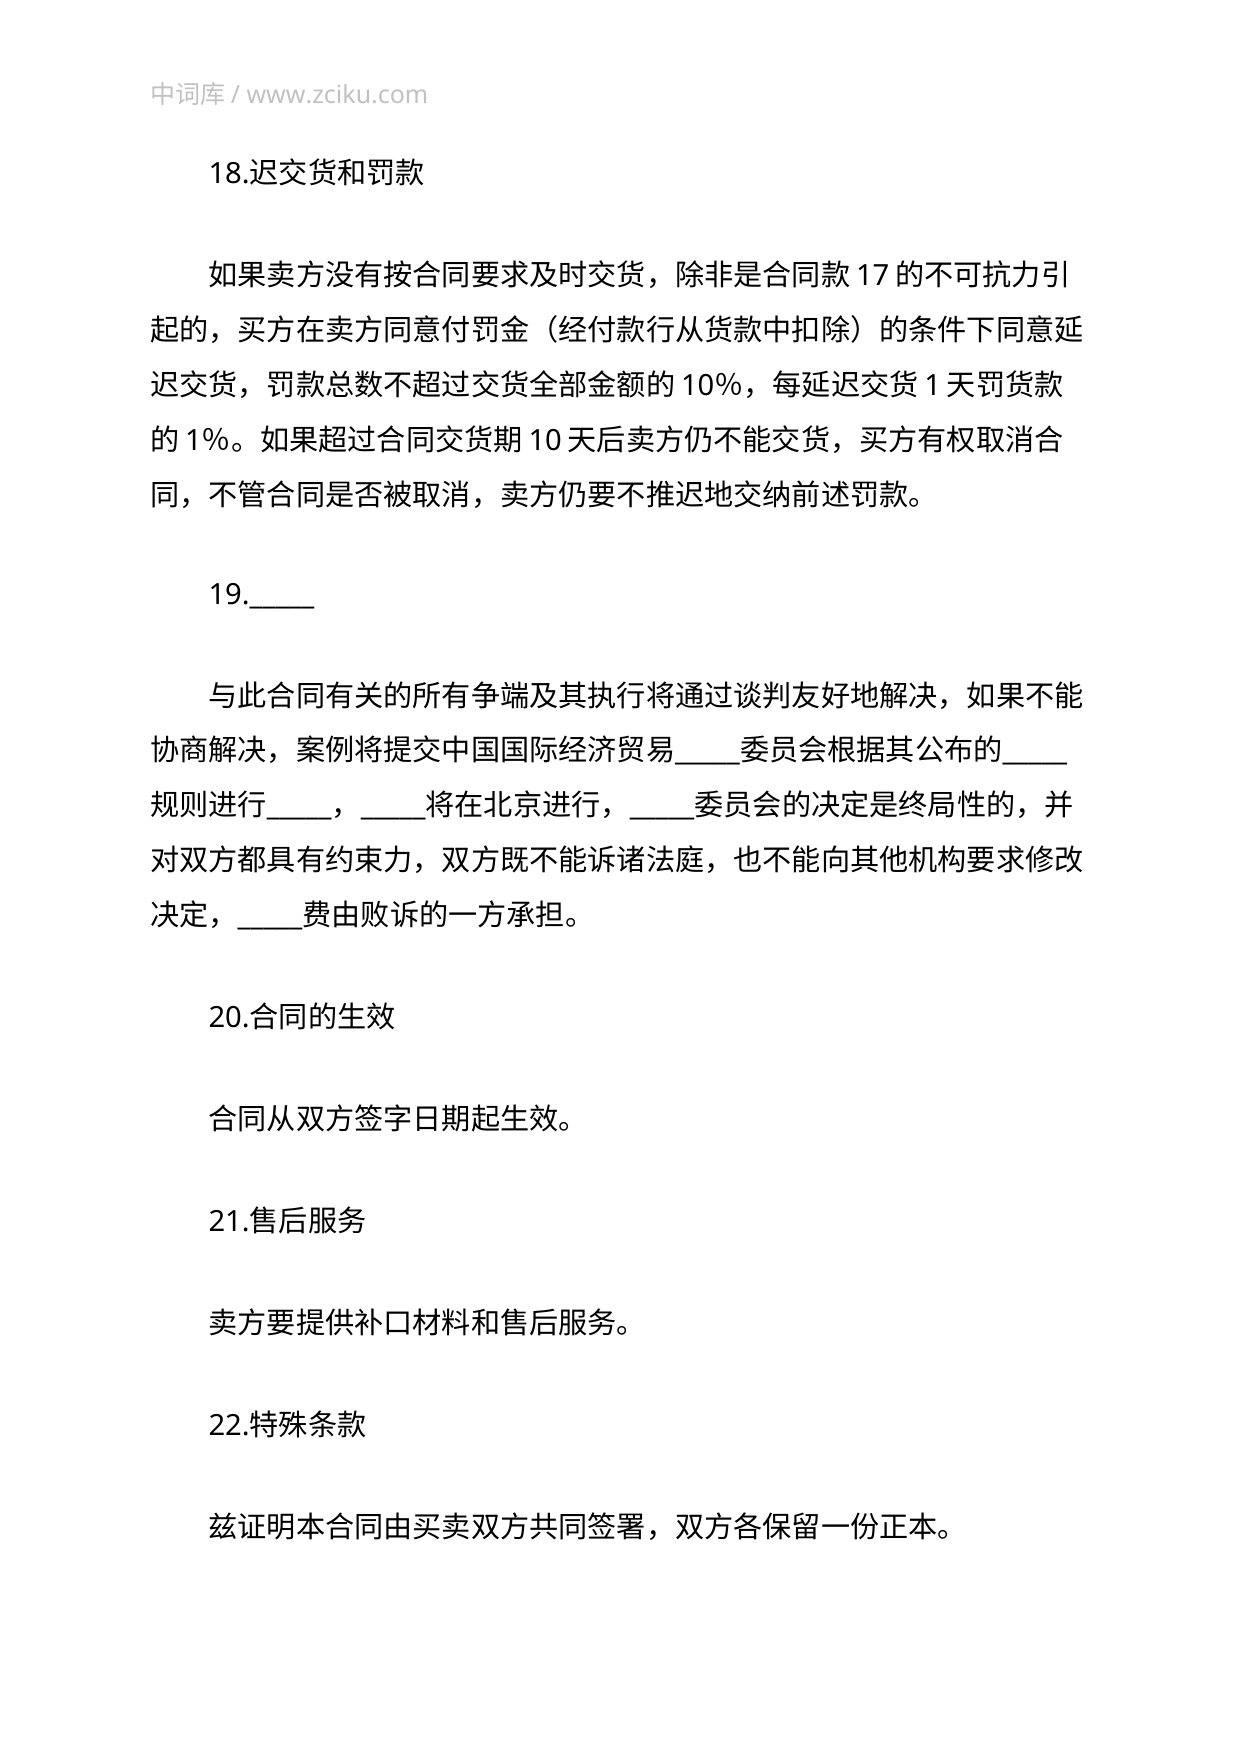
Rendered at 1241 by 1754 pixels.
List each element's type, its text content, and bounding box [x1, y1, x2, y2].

text 如果卖方没有按合同要求及时交货，除非是合同款17的不可抗力引起的，买方在卖方同意付罚金（经付款行从货款中扣除）的条件下同意延迟交货，罚款总数不超过交货全部金额的10％，每延迟交货1天罚货款的1％。如果超过合同交货期10天后卖方仍不能交货，买方有权取消合同，不管合同是否被取消，卖方仍要不推迟地交纳前述罚款。 [150, 252, 1090, 514]
text 与此合同有关的所有争端及其执行将通过谈判友好地解决，如果不能协商解决，案例将提交中国国际经济贸易_____委员会根据其公布的_____规则进行_____，_____将在北京进行，_____委员会的决定是终局性的，并对双方都具有约束力，双方既不能诉诸法庭，也不能向其他机构要求修改决定，_____费由败诉的一方承担。 [150, 672, 1090, 934]
text 21.售后服务 [150, 1198, 1090, 1240]
text 卖方要提供补口材料和售后服务。 [150, 1299, 1090, 1342]
text 合同从双方签字日期起生效。 [150, 1096, 1090, 1138]
text 18.迟交货和罚款 [150, 150, 1090, 192]
text 20.合同的生效 [150, 994, 1090, 1036]
text 兹证明本合同由买卖双方共同签署，双方各保留一份正本。 [150, 1503, 1090, 1546]
text 19._____ [150, 574, 1090, 613]
text 22.特殊条款 [150, 1401, 1090, 1444]
